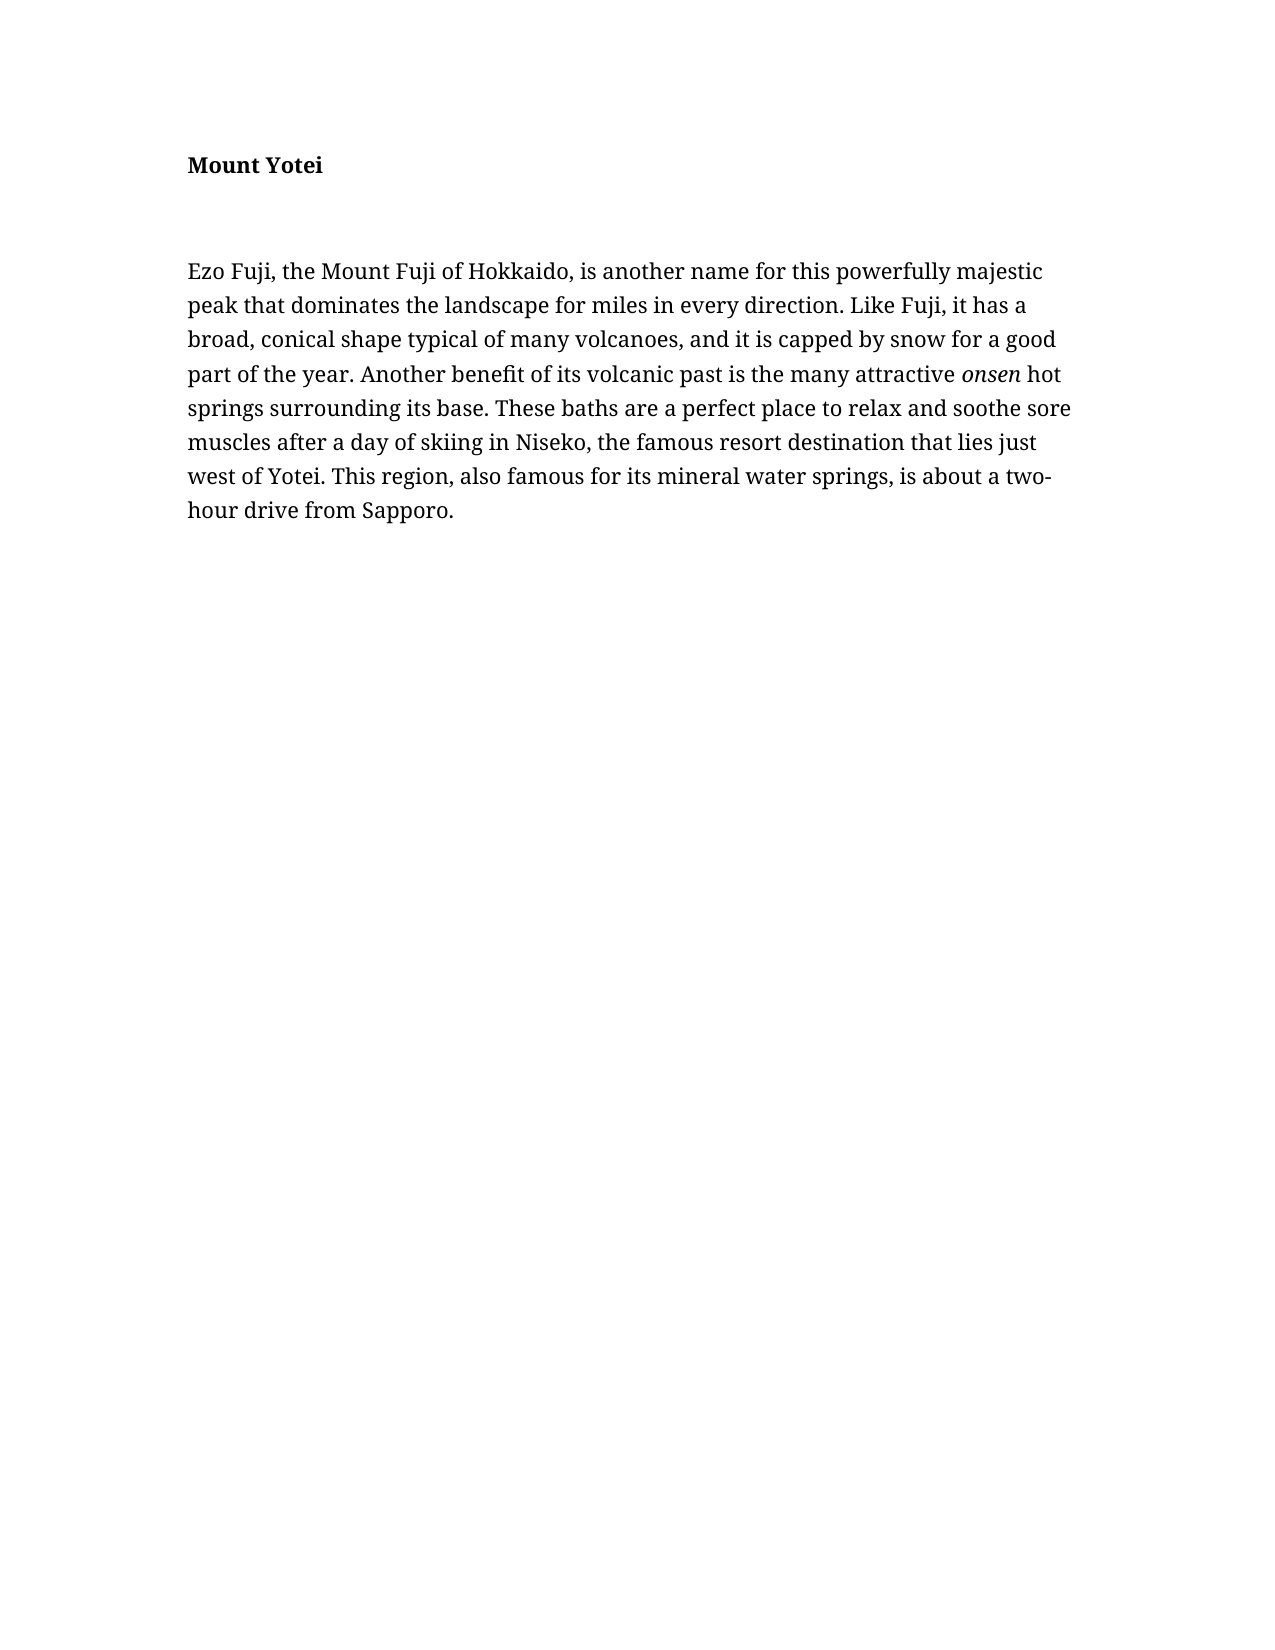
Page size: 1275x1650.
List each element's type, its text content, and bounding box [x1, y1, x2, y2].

text Ezo Fuji, the Mount Fuji of Hokkaido, is another name for this powerfully majestic peak that dominates the landscape for miles in every direction. Like Fuji, it has a broad, conical shape typical of many volcanoes, and it is capped by snow for a good part of the year. Another benefit of its volcanic past is the many attractive onsen hot springs surrounding its base. These baths are a perfect place to relax and soothe sore muscles after a day of skiing in Niseko, the famous resort destination that lies just west of Yotei. This region, also famous for its mineral water springs, is about a two-hour drive from Sapporo. [187, 256, 1087, 525]
text Mount Yotei [187, 150, 1087, 180]
